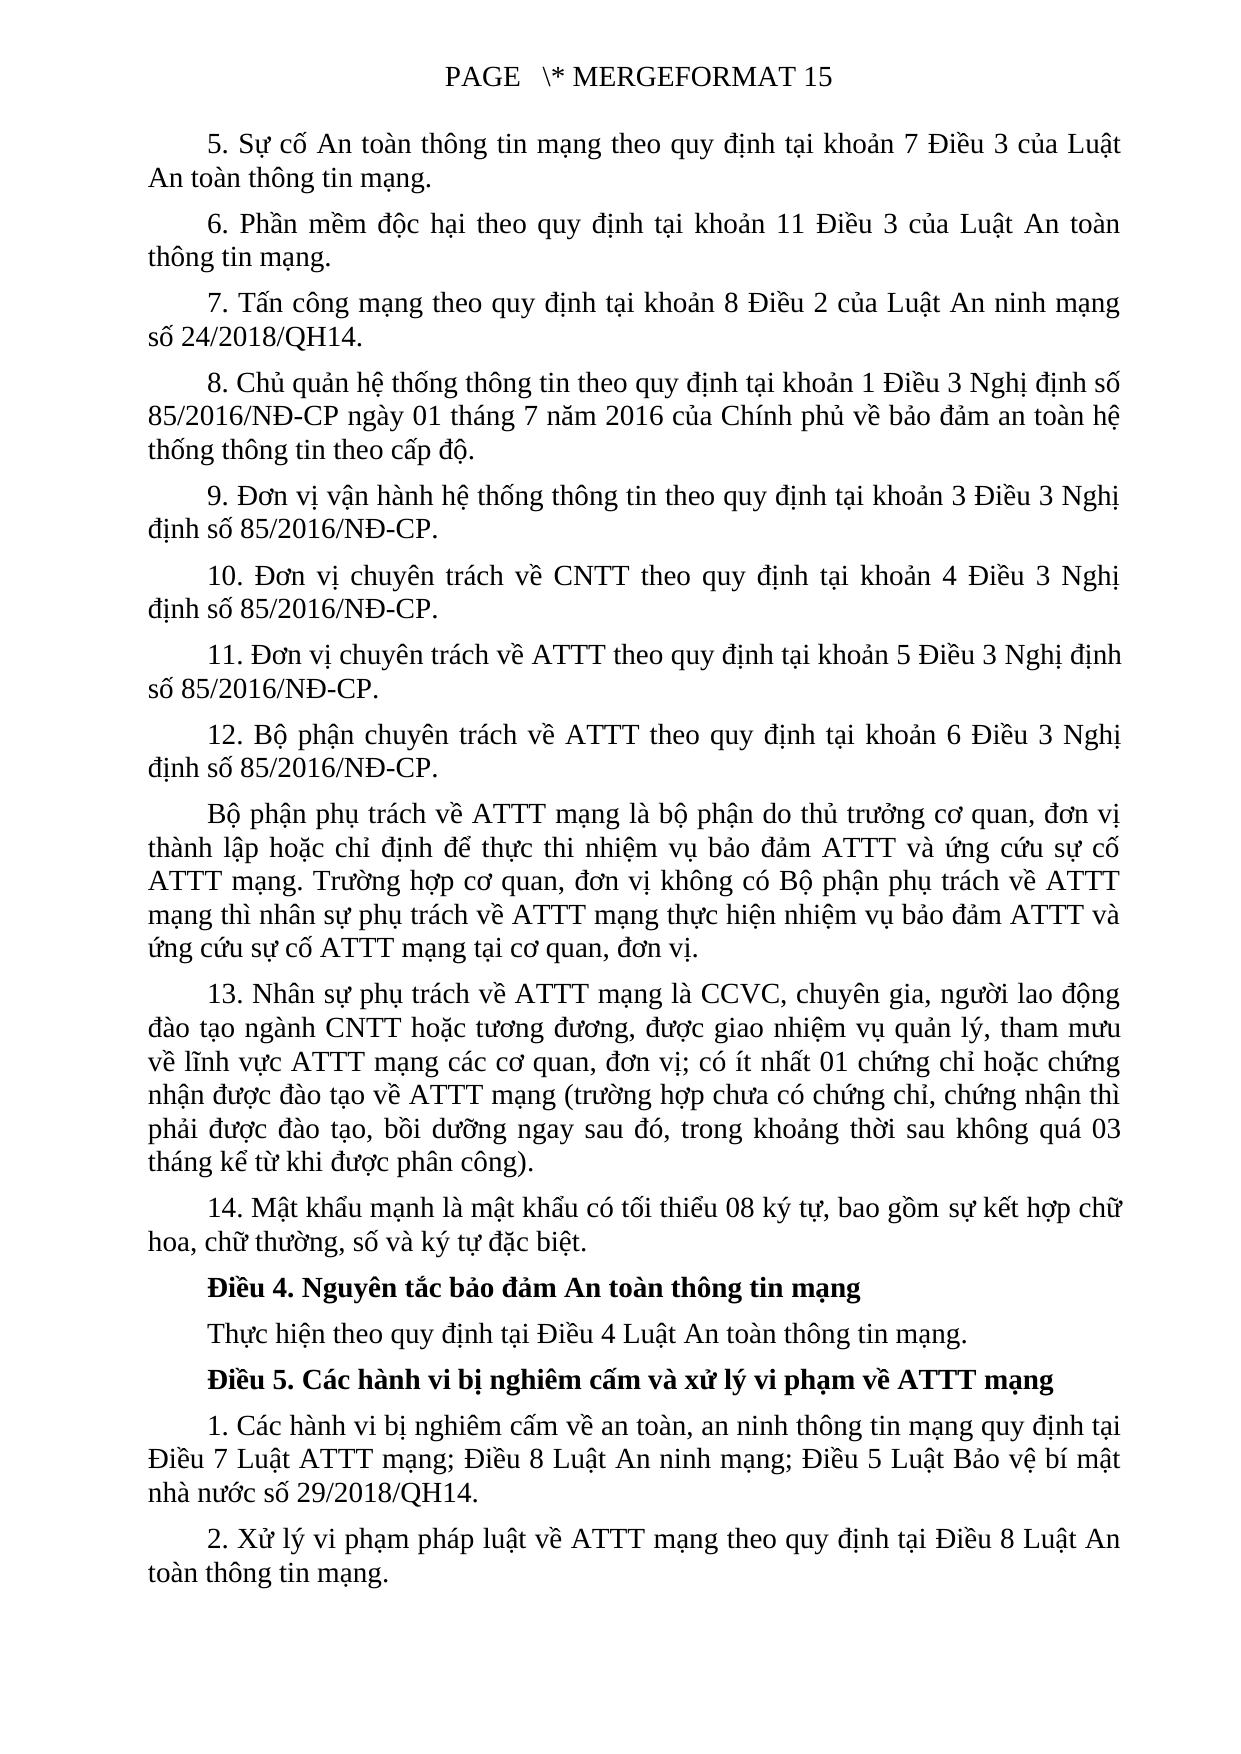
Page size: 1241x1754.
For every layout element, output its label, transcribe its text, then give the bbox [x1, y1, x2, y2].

text 9. Đơn vị vận hành hệ thống thông tin theo quy định tại khoản 3 Điều 3 Nghị định số 85/2016/NĐ-CP. [148, 478, 1122, 545]
text 12. Bộ phận chuyên trách về ATTT theo quy định tại khoản 6 Điều 3 Nghị định số 85/2016/NĐ-CP. [148, 717, 1122, 784]
text Điều 5. Các hành vi bị nghiêm cấm và xử lý vi phạm về ATTT mạng [148, 1362, 1122, 1396]
text 8. Chủ quản hệ thống thông tin theo quy định tại khoản 1 Điều 3 Nghị định số 85/2016/NĐ-CP ngày 01 tháng 7 năm 2016 của Chính phủ về bảo đảm an toàn hệ thống thông tin theo cấp độ. [148, 365, 1122, 466]
text 1. Các hành vi bị nghiêm cấm về an toàn, an ninh thông tin mạng quy định tại Điều 7 Luật ATTT mạng; Điều 8 Luật An ninh mạng; Điều 5 Luật Bảo vệ bí mật nhà nước số 29/2018/QH14. [148, 1408, 1122, 1509]
text 6. Phần mềm độc hại theo quy định tại khoản 11 Điều 3 của Luật An toàn thông tin mạng. [148, 206, 1122, 273]
text 10. Đơn vị chuyên trách về CNTT theo quy định tại khoản 4 Điều 3 Nghị định số 85/2016/NĐ-CP. [148, 558, 1122, 625]
text Thực hiện theo quy định tại Điều 4 Luật An toàn thông tin mạng. [148, 1316, 1122, 1349]
text 7. Tấn công mạng theo quy định tại khoản 8 Điều 2 của Luật An ninh mạng số 24/2018/QH14. [148, 285, 1122, 352]
text 5. Sự cố An toàn thông tin mạng theo quy định tại khoản 7 Điều 3 của Luật An toàn thông tin mạng. [148, 126, 1122, 193]
text 13. Nhân sự phụ trách về ATTT mạng là CCVC, chuyên gia, người lao động đào tạo ngành CNTT hoặc tương đương, được giao nhiệm vụ quản lý, tham mưu về lĩnh vực ATTT mạng các cơ quan, đơn vị; có ít nhất 01 chứng chỉ hoặc chứng nhận được đào tạo về ATTT mạng (trường hợp chưa có chứng chỉ, chứng nhận thì phải được đào tạo, bồi dưỡng ngay sau đó, trong khoảng thời sau không quá 03 tháng kể từ khi được phân công). [148, 977, 1122, 1178]
text Điều 4. Nguyên tắc bảo đảm An toàn thông tin mạng [148, 1270, 1122, 1303]
text Bộ phận phụ trách về ATTT mạng là bộ phận do thủ trưởng cơ quan, đơn vị thành lập hoặc chỉ định để thực thi nhiệm vụ bảo đảm ATTT và ứng cứu sự cố ATTT mạng. Trường hợp cơ quan, đơn vị không có Bộ phận phụ trách về ATTT mạng thì nhân sự phụ trách về ATTT mạng thực hiện nhiệm vụ bảo đảm ATTT và ứng cứu sự cố ATTT mạng tại cơ quan, đơn vị. [148, 796, 1122, 964]
text 14. Mật khẩu mạnh là mật khẩu có tối thiểu 08 ký tự, bao gồm sự kết hợp chữ hoa, chữ thường, số và ký tự đặc biệt. [148, 1190, 1122, 1257]
text 2. Xử lý vi phạm pháp luật về ATTT mạng theo quy định tại Điều 8 Luật An toàn thông tin mạng. [148, 1521, 1122, 1588]
text 11. Đơn vị chuyên trách về ATTT theo quy định tại khoản 5 Điều 3 Nghị định số 85/2016/NĐ-CP. [148, 637, 1122, 704]
